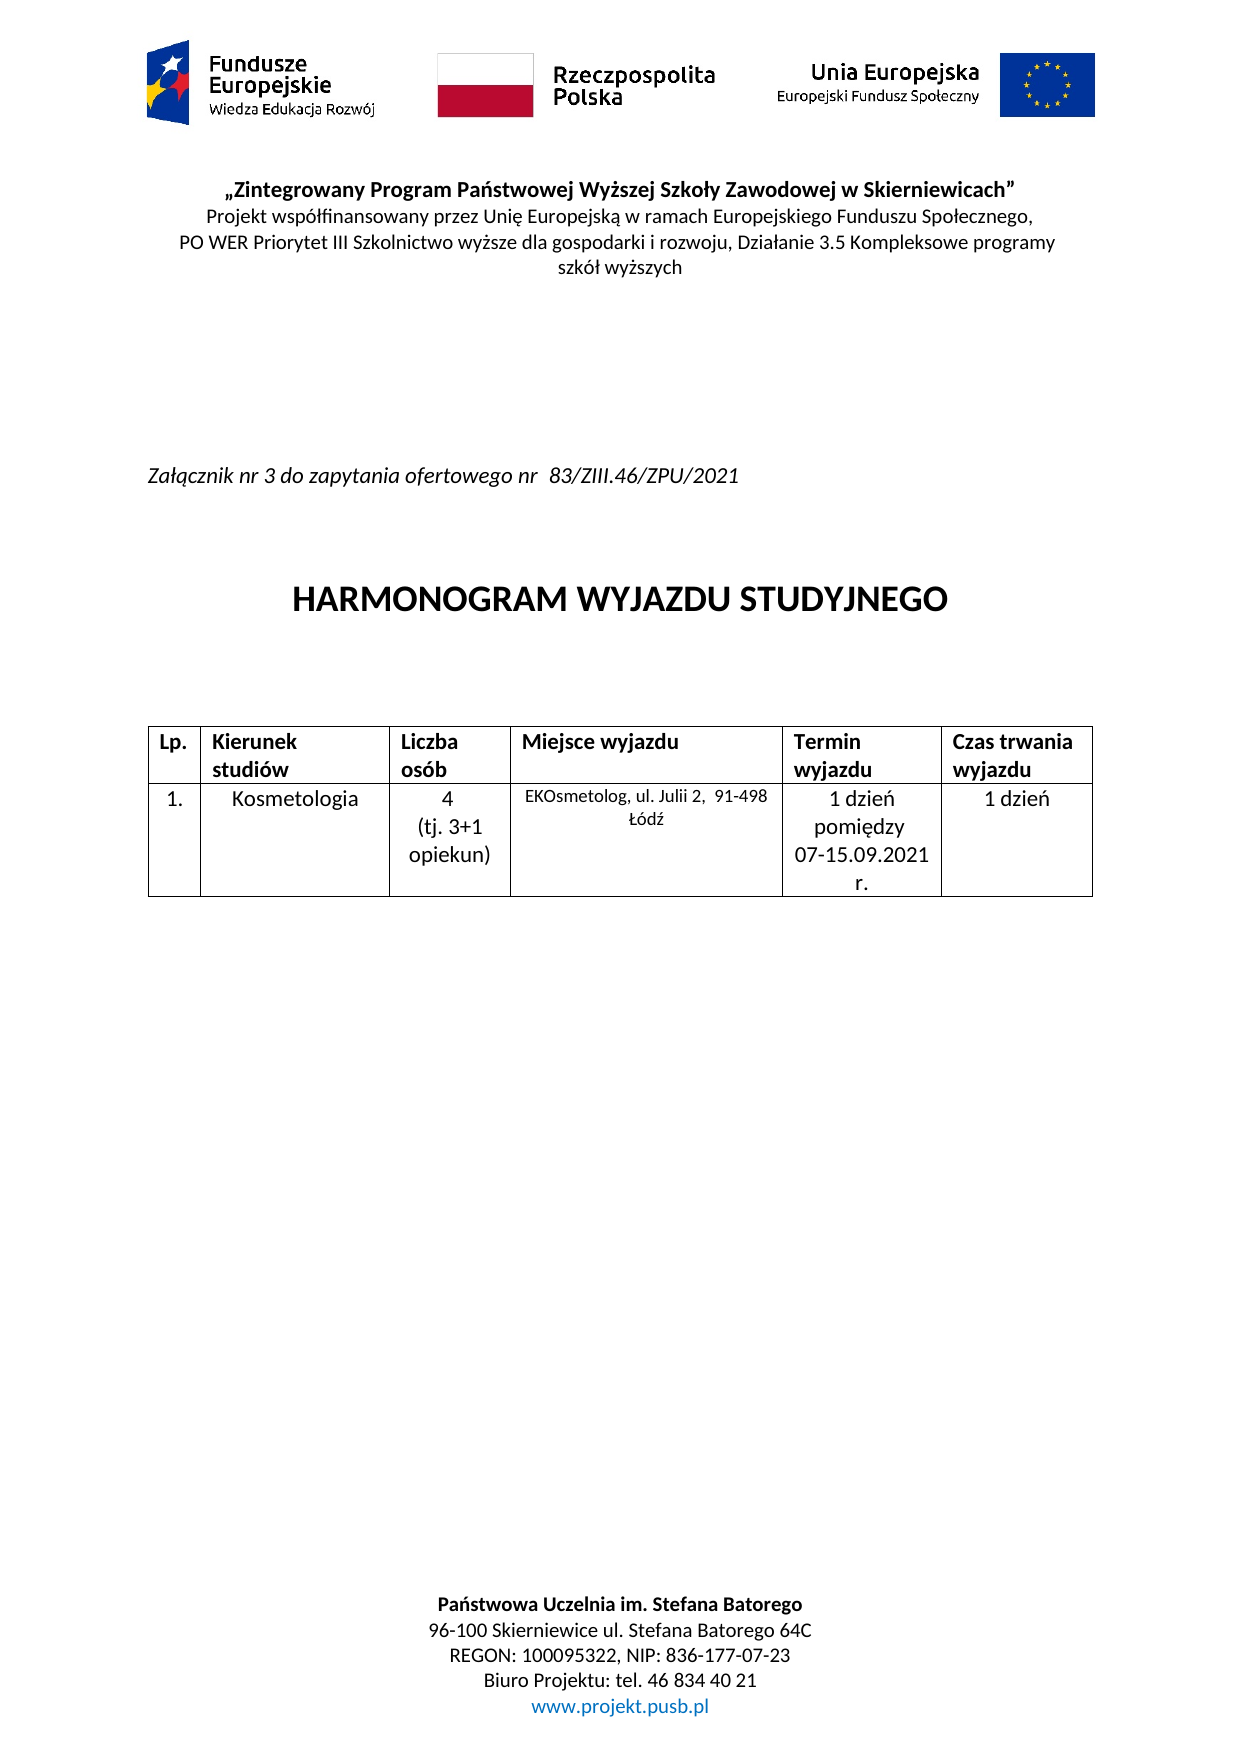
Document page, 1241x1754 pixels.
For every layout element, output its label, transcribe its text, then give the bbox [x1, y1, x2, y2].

table_header Miejsce wyjazdu [511, 727, 782, 783]
table_cell 1 dzień [942, 784, 1092, 896]
table_cell EKOsmetolog, ul. Julii 2, 91-498 Łódź [511, 784, 782, 896]
table_header Czas trwania wyjazdu [942, 727, 1092, 783]
table_header Termin wyjazdu [783, 727, 941, 783]
text HARMONOGRAM WYJAZDU STUDYJNEGO [148, 574, 1093, 620]
table_header Lp. [149, 727, 200, 783]
table_header Liczba osób [390, 727, 510, 783]
table_cell 1. [149, 784, 200, 896]
table_cell Kosmetologia [201, 784, 389, 896]
table_cell 4 (tj. 3+1 opiekun) [390, 784, 510, 896]
picture [125, 18, 1116, 146]
text Załącznik nr 3 do zapytania ofertowego nr 83/ZIII.46/ZPU/2021 [148, 462, 1093, 489]
table_cell 1 dzień pomiędzy 07-15.09.2021 r. [783, 784, 941, 896]
table_header Kierunek studiów [201, 727, 389, 783]
